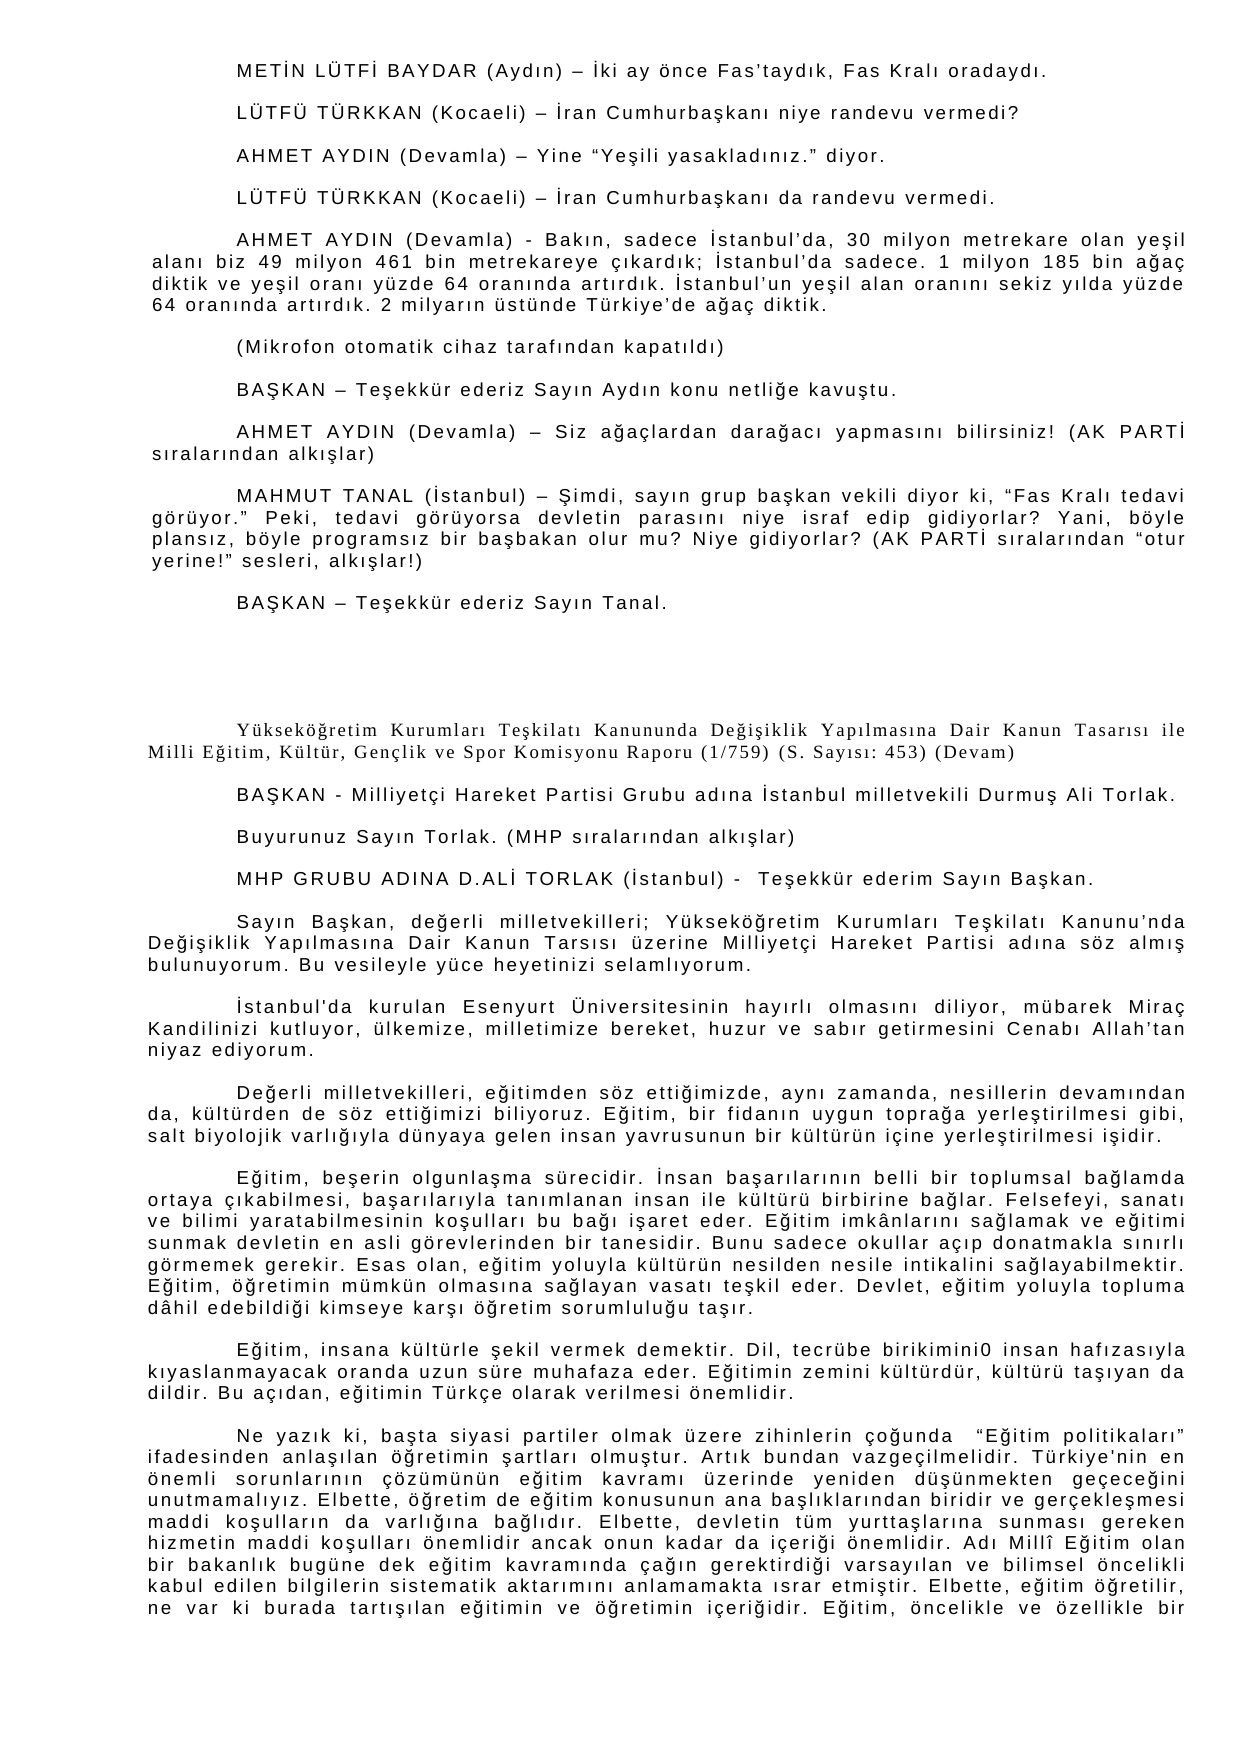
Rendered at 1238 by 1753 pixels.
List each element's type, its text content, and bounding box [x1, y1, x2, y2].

text BAŞKAN – Teşekkür ederiz Sayın Tanal. [148, 592, 1186, 614]
text BAŞKAN - Milliyetçi Hareket Partisi Grubu adına İstanbul milletvekili Durmuş Ali Torlak. [148, 783, 1186, 805]
text LÜTFÜ TÜRKKAN (Kocaeli) – İran Cumhurbaşkanı da randevu vermedi. [152, 187, 1186, 208]
text Eğitim, beşerin olgunlaşma sürecidir. İnsan başarılarının belli bir toplumsal bağlamda ortaya çıkabilmesi, başarılarıyla tanımlanan insan ile kültürü birbirine bağlar. Felsefeyi, sanatı ve bilimi yaratabilmesinin koşulları bu bağı işaret eder. Eğitim imkânlarını sağlamak ve eğitimi sunmak devletin en asli görevlerinden bir tanesidir. Bunu sadece okullar açıp donatmakla sınırlı görmemek gerekir. Esas olan, eğitim yoluyla kültürün nesilden nesile intikalini sağlayabilmektir. Eğitim, öğretimin mümkün olmasına sağlayan vasatı teşkil eder. Devlet, eğitim yoluyla topluma dâhil edebildiği kimseye karşı öğretim sorumluluğu taşır. [148, 1167, 1186, 1318]
text AHMET AYDIN (Devamla) – Yine “Yeşili yasakladınız.” diyor. [152, 144, 1186, 166]
text LÜTFÜ TÜRKKAN (Kocaeli) – İran Cumhurbaşkanı niye randevu vermedi? [152, 102, 1186, 124]
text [148, 1424, 1186, 1618]
text Eğitim, insana kültürle şekil vermek demektir. Dil, tecrübe birikimini0 insan hafızasıyla kıyaslanmayacak oranda uzun süre muhafaza eder. Eğitimin zemini kültürdür, kültürü taşıyan da dildir. Bu açıdan, eğitimin Türkçe olarak verilmesi önemlidir. [148, 1339, 1186, 1403]
text Buyurunuz Sayın Torlak. (MHP sıralarından alkışlar) [148, 826, 1186, 847]
text AHMET AYDIN (Devamla) – Siz ağaçlardan darağacı yapmasını bilirsiniz! (AK PARTİ sıralarından alkışlar) [152, 421, 1186, 464]
text Yükseköğretim Kurumları Teşkilatı Kanununda Değişiklik Yapılmasına Dair Kanun Tasarısı ile Milli Eğitim, Kültür, Gençlik ve Spor Komisyonu Raporu (1/759) (S. Sayısı: 453) (Devam) [148, 719, 1186, 762]
text AHMET AYDIN (Devamla) - Bakın, sadece İstanbul’da, 30 milyon metrekare olan yeşil alanı biz 49 milyon 461 bin metrekareye çıkardık; İstanbul’da sadece. 1 milyon 185 bin ağaç diktik ve yeşil oranı yüzde 64 oranında artırdık. İstanbul’un yeşil alan oranını sekiz yılda yüzde 64 oranında artırdık. 2 milyarın üstünde Türkiye’de ağaç diktik. [152, 229, 1186, 316]
text METİN LÜTFİ BAYDAR (Aydın) – İki ay önce Fas’taydık, Fas Kralı oradaydı. [152, 60, 1186, 81]
text BAŞKAN – Teşekkür ederiz Sayın Aydın konu netliğe kavuştu. [152, 379, 1186, 400]
text Sayın Başkan, değerli milletvekilleri; Yükseköğretim Kurumları Teşkilatı Kanunu’nda Değişiklik Yapılmasına Dair Kanun Tarsısı üzerine Milliyetçi Hareket Partisi adına söz almış bulunuyorum. Bu vesileyle yüce heyetinizi selamlıyorum. [148, 911, 1186, 975]
text İstanbul'da kurulan Esenyurt Üniversitesinin hayırlı olmasını diliyor, mübarek Miraç Kandilinizi kutluyor, ülkemize, milletimize bereket, huzur ve sabır getirmesini Cenabı Allah’tan niyaz ediyorum. [148, 996, 1186, 1061]
text MHP GRUBU ADINA D.ALİ TORLAK (İstanbul) - Teşekkür ederim Sayın Başkan. [152, 868, 1186, 890]
text MAHMUT TANAL (İstanbul) – Şimdi, sayın grup başkan vekili diyor ki, “Fas Kralı tedavi görüyor.” Peki, tedavi görüyorsa devletin parasını niye israf edip gidiyorlar? Yani, böyle plansız, böyle programsız bir başbakan olur mu? Niye gidiyorlar? (AK PARTİ sıralarından “otur yerine!” sesleri, alkışlar!) [152, 485, 1186, 571]
text Değerli milletvekilleri, eğitimden söz ettiğimizde, aynı zamanda, nesillerin devamından da, kültürden de söz ettiğimizi biliyoruz. Eğitim, bir fidanın uygun toprağa yerleştirilmesi gibi, salt biyolojik varlığıyla dünyaya gelen insan yavrusunun bir kültürün içine yerleştirilmesi işidir. [148, 1082, 1186, 1146]
text (Mikrofon otomatik cihaz tarafından kapatıldı) [152, 336, 1186, 358]
